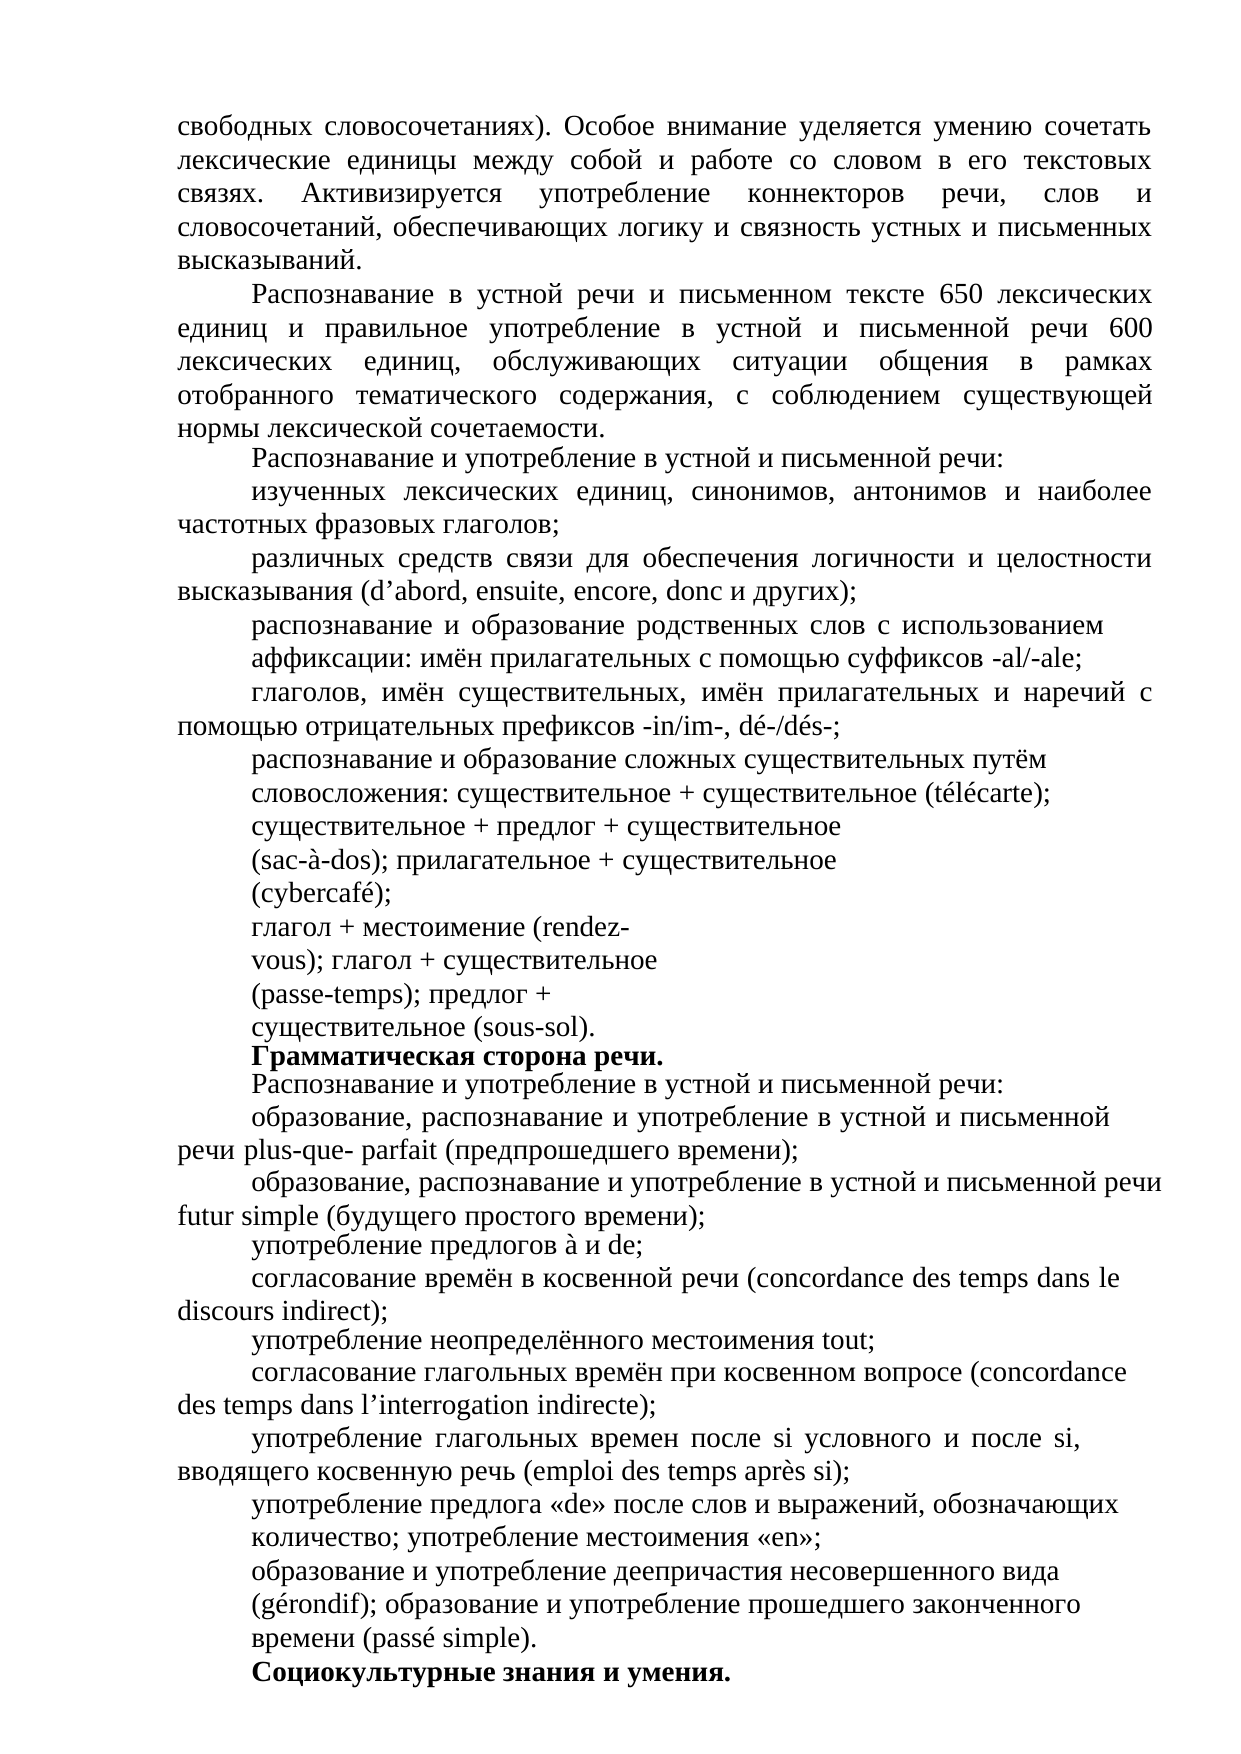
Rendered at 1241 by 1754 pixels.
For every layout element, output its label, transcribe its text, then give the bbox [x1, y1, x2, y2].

text Распознавание и употребление в устной и письменной речи: [251, 444, 1165, 473]
subtitle Грамматическая сторона речи. [251, 1043, 1165, 1071]
text употребление глагольных времен после si условного и после si, вводящего косвенную речь (emploi des temps après si); [177, 1421, 1165, 1487]
text согласование глагольных времён при косвенном вопросе (concordance des temps dans l’interrogation indirecte); [177, 1355, 1165, 1421]
text глаголов, имён существительных, имён прилагательных и наречий с помощью отрицательных префиксов -in/im-, dé-/dés-; [177, 674, 1153, 741]
text распознавание и образование родственных слов с использованием аффиксации: имён прилагательных с помощью суффиксов -al/-ale; [251, 607, 1105, 674]
text образование, распознавание и употребление в устной и письменной речи plus-que- parfait (предпрошедшего времени); [177, 1100, 1165, 1165]
text существительное + предлог + существительное (sac-à-dos); прилагательное + существительное (cybercafé); [251, 808, 883, 909]
text согласование времён в косвенной речи (concordance des temps dans le discours indirect); [177, 1260, 1165, 1327]
text изученных лексических единиц, синонимов, антонимов и наиболее частотных фразовых глаголов; [177, 473, 1152, 540]
text Распознавание в устной речи и письменном тексте 650 лексических единиц и правильное употребление в устной и письменной речи 600 лексических единиц, обслуживающих ситуации общения в рамках отобранного тематического содержания, с соблюдением существующей нормы лексической сочетаемости. [177, 276, 1153, 444]
text употребление предлогов à и de; [251, 1231, 1165, 1260]
text различных средств связи для обеспечения логичности и целостности высказывания (d’abord, ensuite, encore, donc и других); [177, 540, 1152, 607]
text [177, 108, 1152, 276]
text употребление неопределённого местоимения tout; [251, 1327, 1165, 1355]
text распознавание и образование сложных существительных путём словосложения: существительное + существительное (télécarte); [251, 741, 1165, 808]
text образование и употребление деепричастия несовершенного вида (gérondif); образование и употребление прошедшего законченного времени (passé simple). [251, 1553, 1165, 1654]
text Распознавание и употребление в устной и письменной речи: [251, 1071, 1165, 1100]
text глагол + местоимение (rendez-vous); глагол + существительное (passe-temps); предлог + существительное (sous-sol). [251, 909, 684, 1043]
text образование, распознавание и употребление в устной и письменной речи futur simple (будущего простого времени); [177, 1165, 1165, 1231]
text употребление предлога «de» после слов и выражений, обозначающих количество; употребление местоимения «en»; [251, 1487, 1165, 1553]
text Социокультурные знания и умения. [251, 1654, 1165, 1687]
